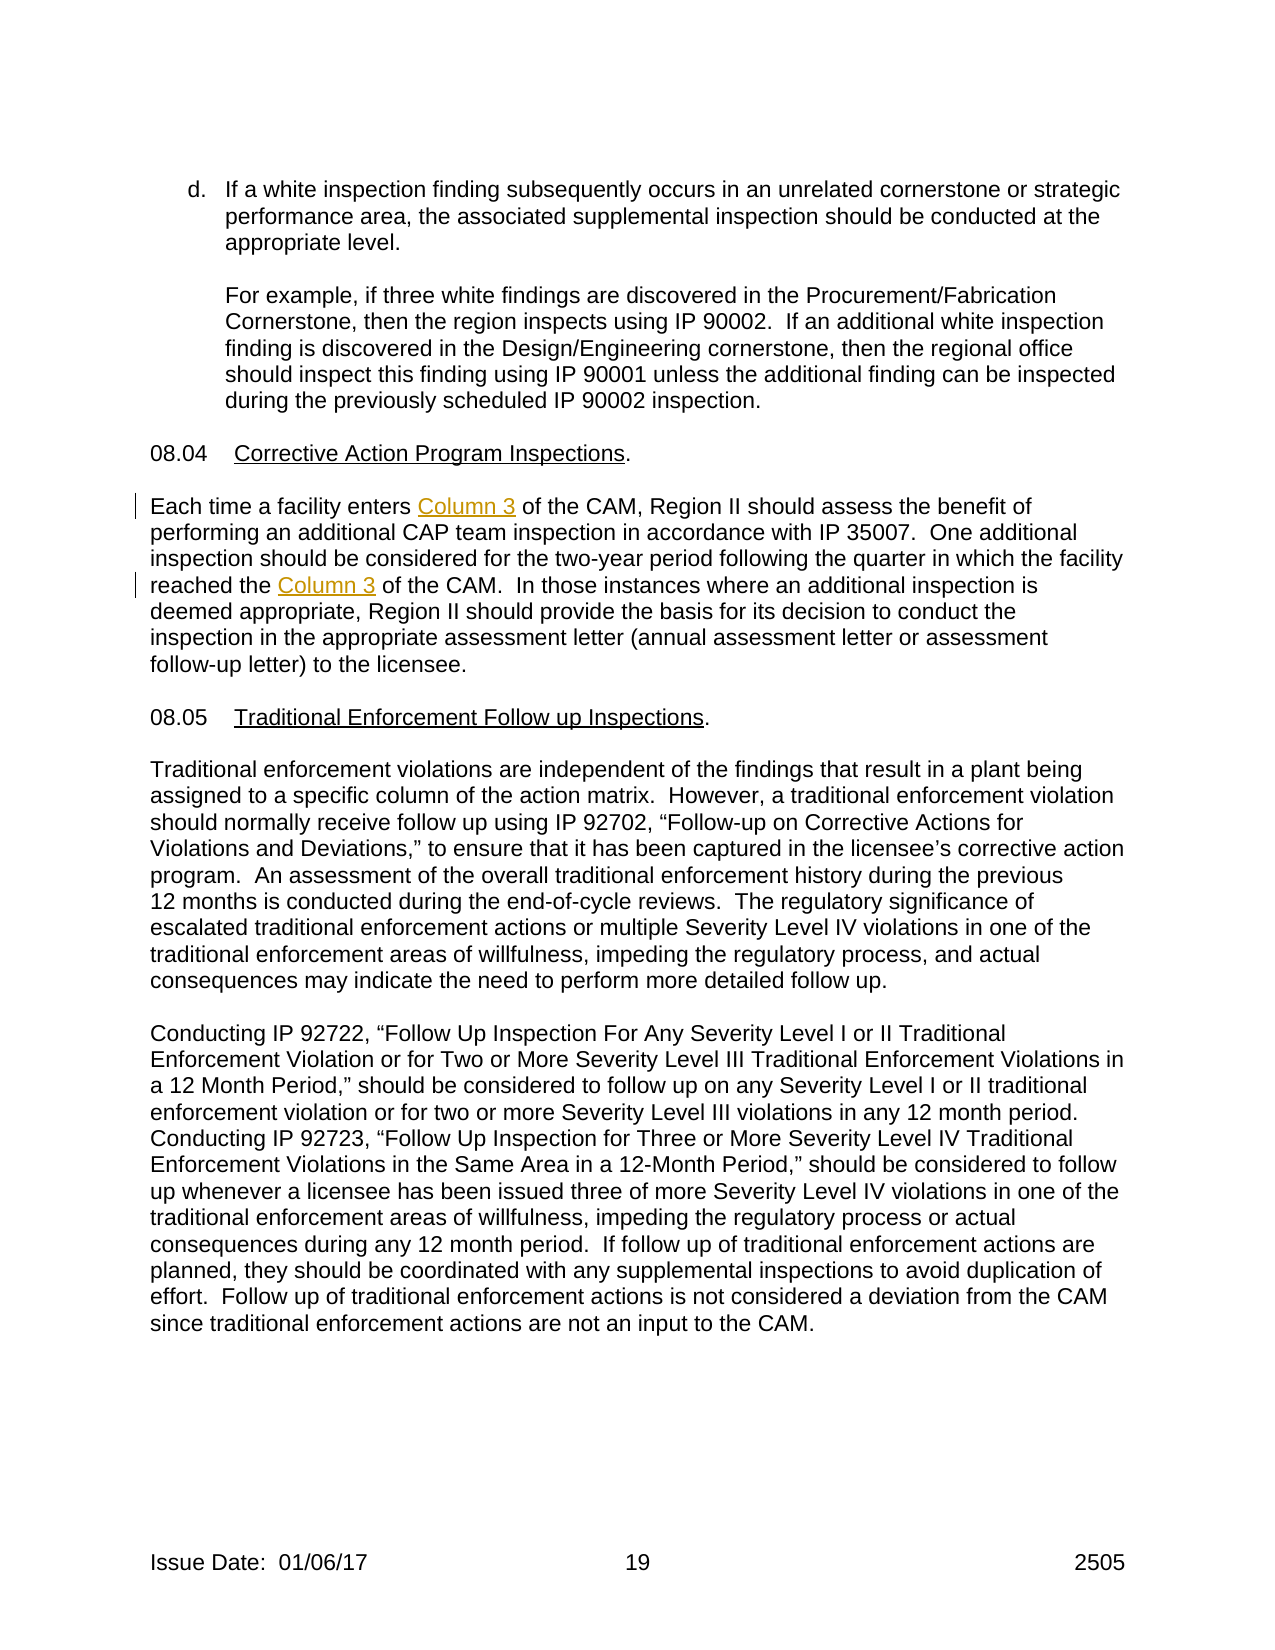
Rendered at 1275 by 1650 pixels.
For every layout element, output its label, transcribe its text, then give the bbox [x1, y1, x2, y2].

list If a white inspection finding subsequently occurs in an unrelated cornerstone or strategic performance area, the associated supplemental inspection should be conducted at the appropriate level. [187, 176, 1125, 255]
text 08.05 Traditional Enforcement Follow up Inspections . [150, 703, 1125, 730]
list For example, if three white findings are discovered in the Procurement/Fabrication Cornerstone, then the region inspects using IP 90002. If an additional white inspection finding is discovered in the Design/Engineering cornerstone, then the regional office should inspect this finding using IP 90001 unless the additional finding can be inspected during the previously scheduled IP 90002 inspection. [225, 282, 1125, 413]
text Conducting IP 92722, “Follow Up Inspection For Any Severity Level I or II Traditional Enforcement Violation or for Two or More Severity Level III Traditional Enforcement Violations in a 12 Month Period,” should be considered to follow up on any Severity Level I or II traditional enforcement violation or for two or more Severity Level III violations in any 12 month period. Conducting IP 92723, “Follow Up Inspection for Three or More Severity Level IV Traditional Enforcement Violations in the Same Area in a 12-Month Period,” should be considered to follow up whenever a licensee has been issued three of more Severity Level IV violations in one of the traditional enforcement areas of willfulness, impeding the regulatory process or actual consequences during any 12 month period. If follow up of traditional enforcement actions are planned, they should be coordinated with any supplemental inspections to avoid duplication of effort. Follow up of traditional enforcement actions is not considered a deviation from the CAM since traditional enforcement actions are not an input to the CAM. [150, 1020, 1125, 1336]
subtitle 08.04 Corrective Action Program Inspections . [150, 440, 1125, 466]
text Each time a facility enters of the CAM, Region II should assess the benefit of performing an additional CAP team inspection in accordance with IP 35007. One additional inspection should be considered for the two-year period following the quarter in which the facility reached the of the CAM. In those instances where an additional inspection is deemed appropriate, Region II should provide the basis for its decision to conduct the inspection in the appropriate assessment letter (annual assessment letter or assessment follow-up letter) to the licensee. [150, 493, 1125, 677]
text Traditional enforcement violations are independent of the findings that result in a plant being assigned to a specific column of the action matrix. However, a traditional enforcement violation should normally receive follow up using IP 92702, “Follow-up on Corrective Actions for Violations and Deviations,” to ensure that it has been captured in the licensee’s corrective action program. An assessment of the overall traditional enforcement history during the previous 12 months is conducted during the end-of-cycle reviews. The regulatory significance of escalated traditional enforcement actions or multiple Severity Level IV violations in one of the traditional enforcement areas of willfulness, impeding the regulatory process, and actual consequences may indicate the need to perform more detailed follow up. [150, 756, 1125, 993]
